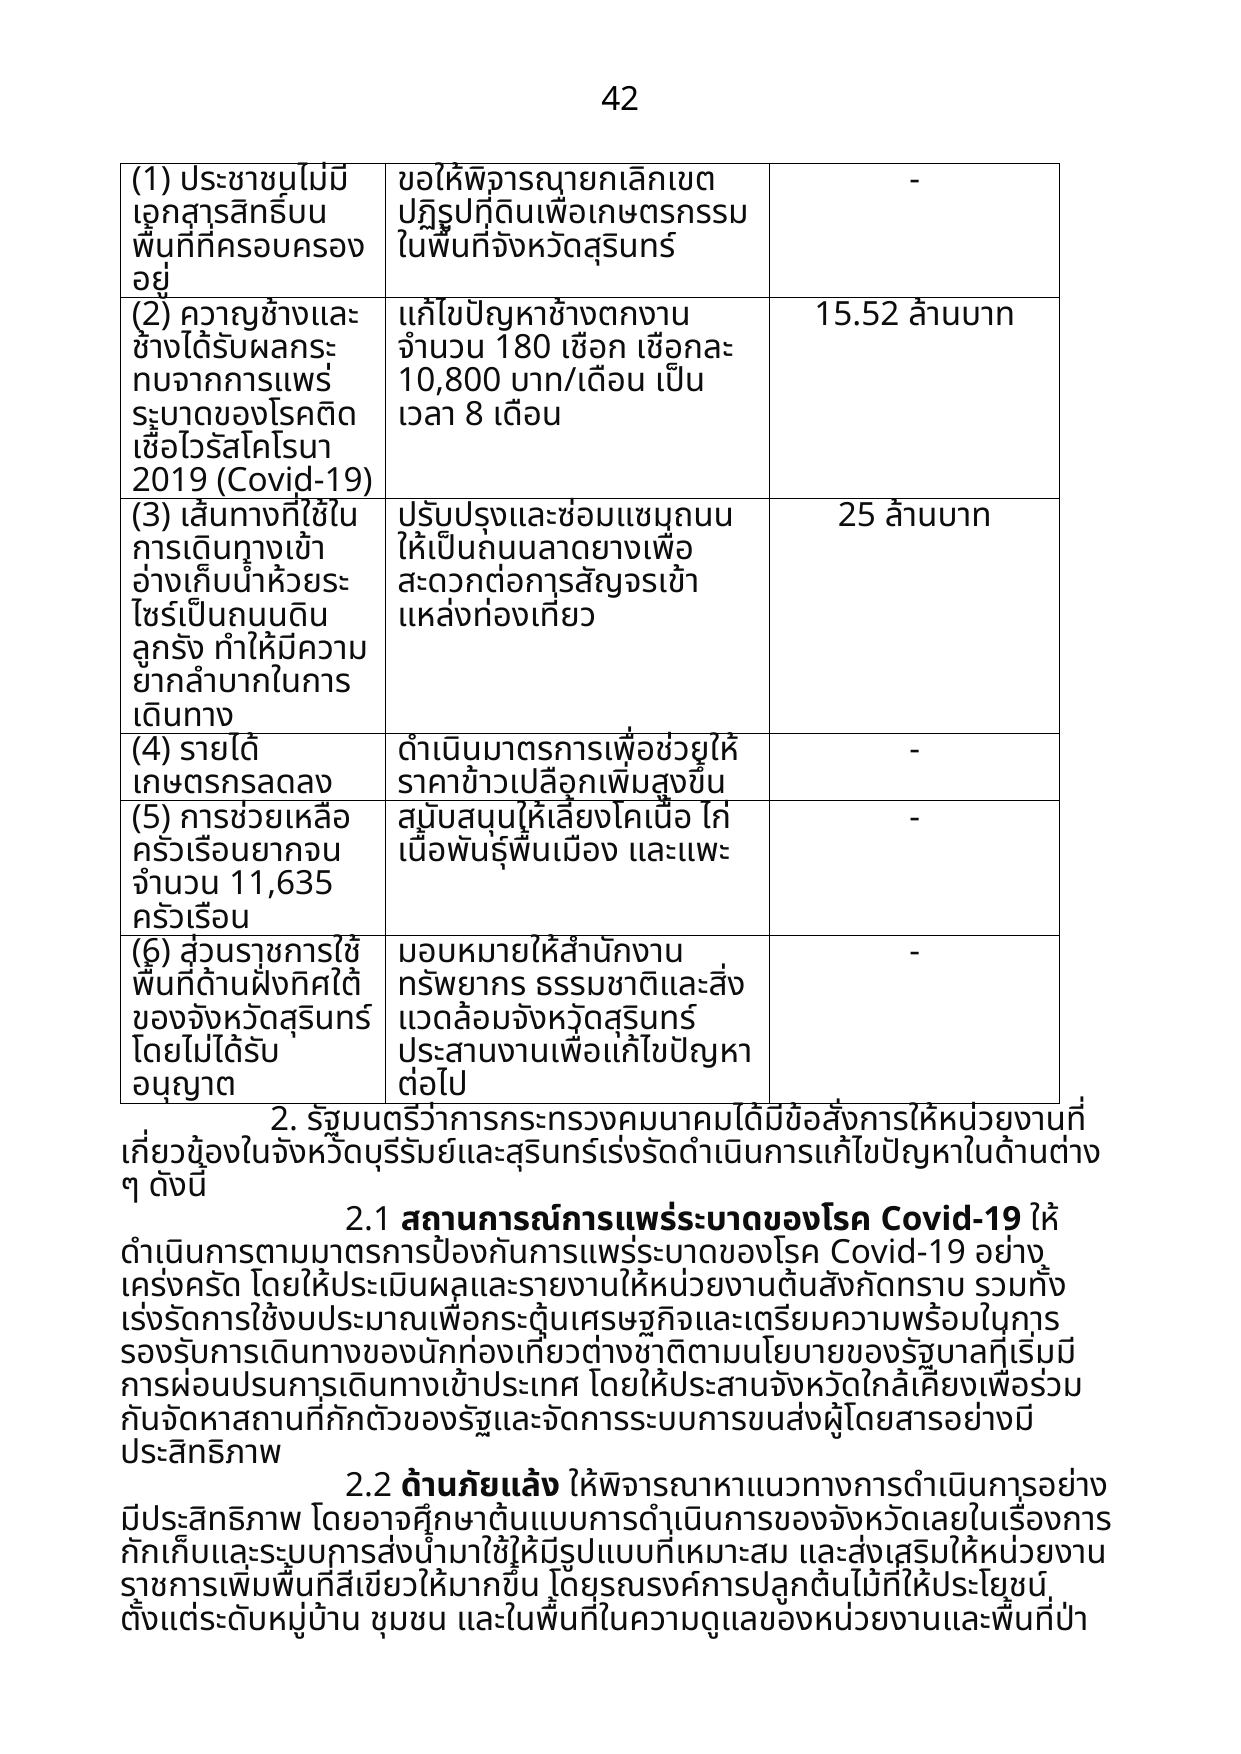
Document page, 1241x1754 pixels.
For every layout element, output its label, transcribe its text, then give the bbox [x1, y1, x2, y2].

table_cell - [770, 734, 1059, 800]
table_cell ปรับปรุงและซ่อมแซมถนนให้เป็นถนนลาดยางเพื่อสะดวกต่อการสัญจรเข้าแหล่งท่องเที่ยว [386, 499, 769, 733]
table_cell (3) เส้นทางที่ใช้ในการเดินทางเข้าอ่างเก็บน้ำห้วยระไซร์เป็นถนนดินลูกรัง ทำให้มีความยากลำบากในการเดินทาง [121, 499, 385, 733]
table_cell สนับสนุนให้เลี้ยงโคเนื้อ ไก่เนื้อพันธุ์พื้นเมือง และแพะ [386, 801, 769, 935]
table_cell (2) ควาญช้างและช้างได้รับผลกระทบจากการแพร่ระบาดของโรคติดเชื้อไวรัสโคโรนา 2019 (Covid-19) [121, 298, 385, 498]
table_cell แก้ไขปัญหาช้างตกงานจำนวน 180 เชือก เชือกละ 10,800 บาท/เดือน เป็นเวลา 8 เดือน [386, 298, 769, 498]
text 2. รัฐมนตรีว่าการกระทรวงคมนาคมได้มีข้อสั่งการให้หน่วยงานที่เกี่ยวข้องในจังหวัดบุรีรัมย์และสุรินทร์เร่งรัดดำเนินการแก้ไขปัญหาในด้านต่าง ๆ ดังนี้ [120, 1103, 1120, 1203]
table_cell มอบหมายให้สำนักงานทรัพยากร ธรรมชาติและสิ่งแวดล้อมจังหวัดสุรินทร์ประสานงานเพื่อแก้ไขปัญหาต่อไป [386, 936, 769, 1102]
table_cell 25 ล้านบาท [770, 499, 1059, 733]
table_cell (1) ประชาชนไม่มีเอกสารสิทธิ์บนพื้นที่ที่ครอบครองอยู่ [121, 164, 385, 297]
table_cell ขอให้พิจารณายกเลิกเขตปฏิรูปที่ดินเพื่อเกษตรกรรมในพื้นที่จังหวัดสุรินทร์ [386, 164, 769, 297]
table_cell 15.52 ล้านบาท [770, 298, 1059, 498]
text 2.2 ด้านภัยแล้ง ให้พิจารณาหาแนวทางการดำเนินการอย่างมีประสิทธิภาพ โดยอาจศึกษาต้นแบบการดำเนินการของจังหวัดเลยในเรื่องการกักเก็บและระบบการส่งน้ำมาใช้ให้มีรูปแบบที่เหมาะสม และส่งเสริมให้หน่วยงานราชการเพิ่มพื้นที่สีเขียวให้มากขึ้น โดยรณรงค์การปลูกต้นไม้ที่ให้ประโยชน์ตั้งแต่ระดับหมู่บ้าน ชุมชน และในพื้นที่ในความดูแลของหน่วยงานและพื้นที่ป่า [120, 1470, 1120, 1637]
table_cell - [770, 164, 1059, 297]
table_cell (5) การช่วยเหลือครัวเรือนยากจนจำนวน 11,635 ครัวเรือน [121, 801, 385, 935]
table_cell ดำเนินมาตรการเพื่อช่วยให้ราคาข้าวเปลือกเพิ่มสูงขึ้น [386, 734, 769, 800]
text 2.1 สถานการณ์การแพร่ระบาดของโรค Covid-19 ให้ดำเนินการตามมาตรการป้องกันการแพร่ระบาดของโรค Covid-19 อย่างเคร่งครัด โดยให้ประเมินผลและรายงานให้หน่วยงานต้นสังกัดทราบ รวมทั้งเร่งรัดการใช้งบประมาณเพื่อกระตุ้นเศรษฐกิจและเตรียมความพร้อมในการรองรับการเดินทางของนักท่องเที่ยวต่างชาติตามนโยบายของรัฐบาลที่เริ่มมีการผ่อนปรนการเดินทางเข้าประเทศ โดยให้ประสานจังหวัดใกล้เคียงเพื่อร่วมกันจัดหาสถานที่กักตัวของรัฐและจัดการระบบการขนส่งผู้โดยสารอย่างมีประสิทธิภาพ [120, 1203, 1120, 1470]
table_cell (4) รายได้เกษตรกรลดลง [121, 734, 385, 800]
table_cell - [770, 801, 1059, 935]
table_cell - [770, 936, 1059, 1102]
table_cell (6) ส่วนราชการใช้พื้นที่ด้านฝั่งทิศใต้ของจังหวัดสุรินทร์โดยไม่ได้รับอนุญาต [121, 936, 385, 1102]
